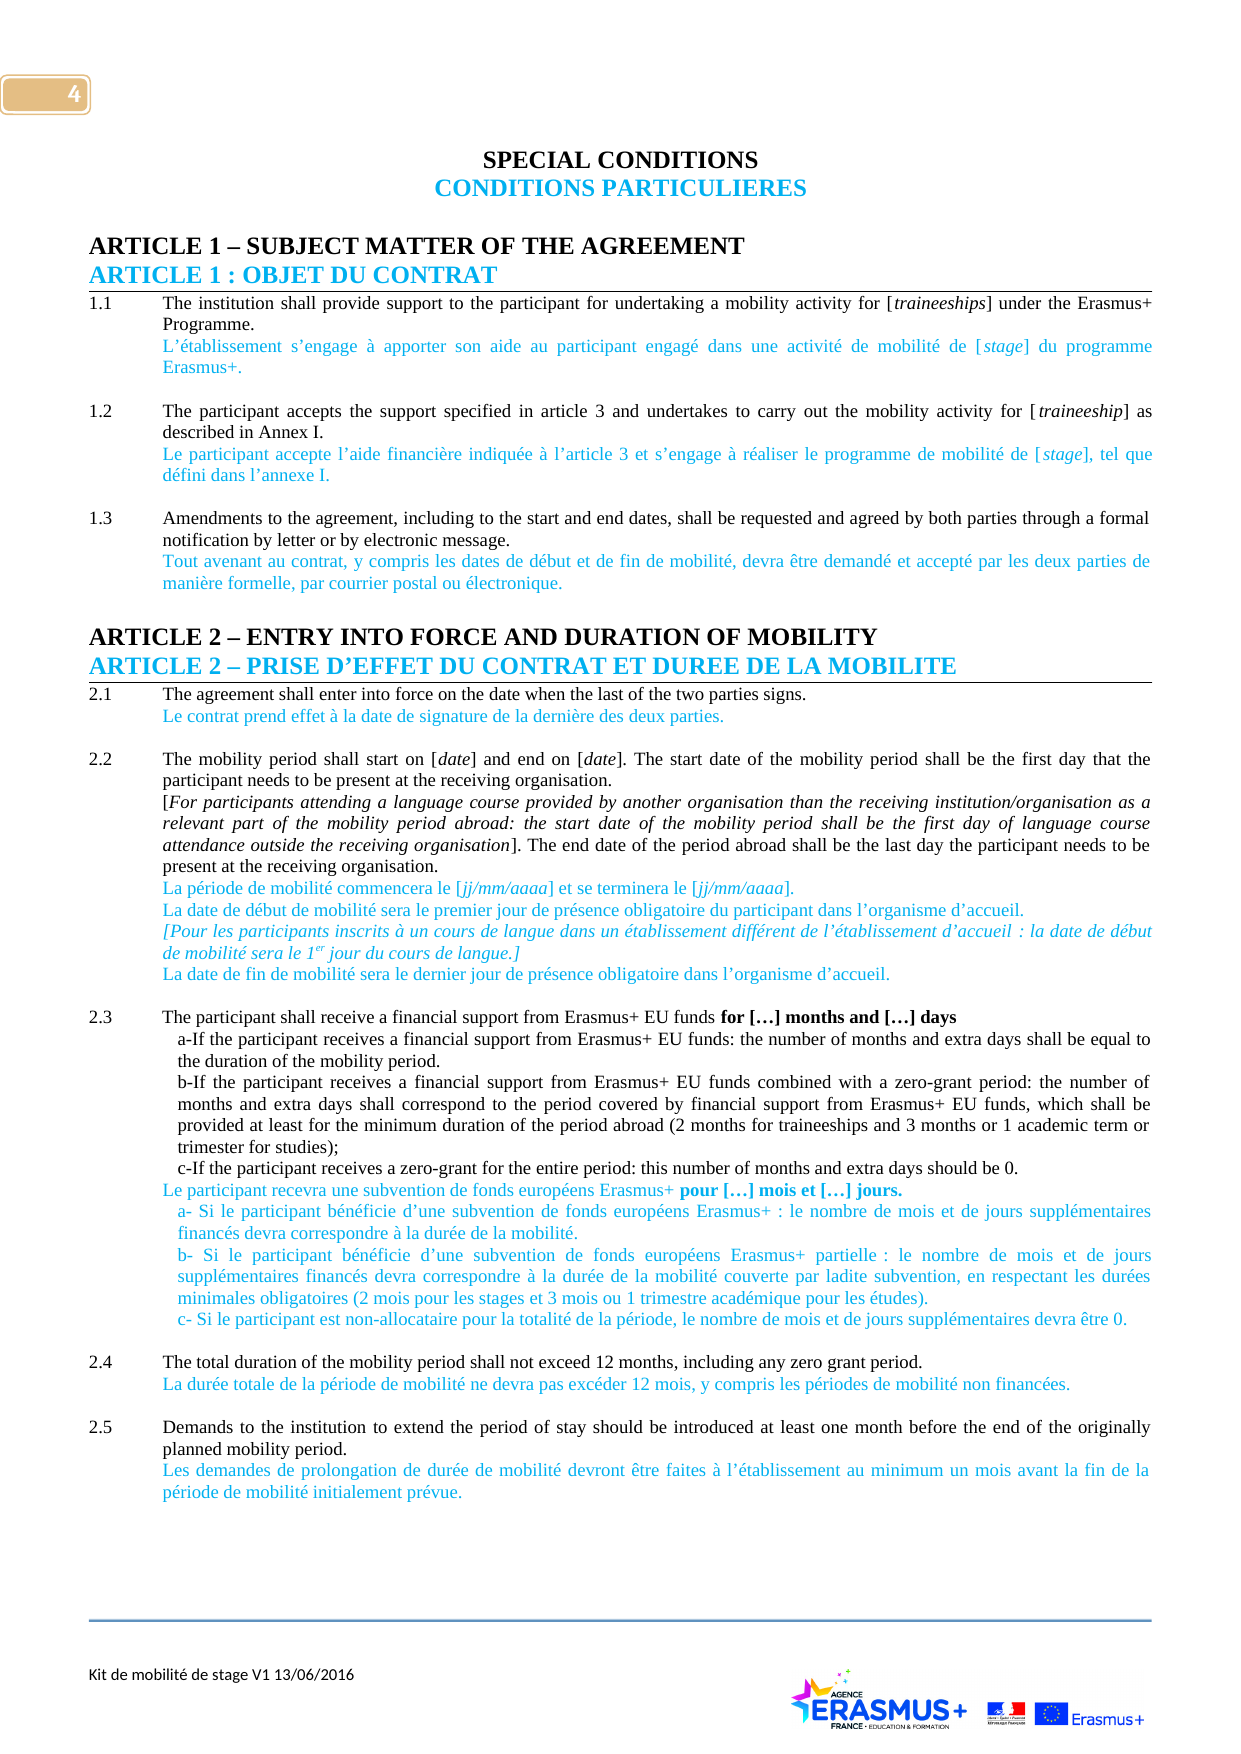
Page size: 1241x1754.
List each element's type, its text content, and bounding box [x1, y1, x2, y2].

picture [523, 1463, 530, 1476]
picture [406, 1489, 413, 1500]
picture [452, 1183, 457, 1194]
picture [211, 1295, 217, 1304]
picture [205, 1381, 211, 1390]
picture [763, 1252, 769, 1261]
picture [870, 1467, 876, 1476]
picture [258, 1208, 264, 1217]
picture [234, 1187, 241, 1198]
picture [245, 1489, 251, 1498]
text Le contrat prend effet à la date de signature de la dernière des deux parties. [162, 704, 1152, 726]
picture [548, 883, 552, 897]
text La date de fin de mobilité sera le dernier jour de présence obligatoire dans l’organisme d’accueil. [162, 963, 1152, 985]
picture [354, 885, 360, 894]
picture [1035, 447, 1040, 463]
picture [1104, 1269, 1109, 1280]
text ARTICLE 1 – SUBJECT MATTER OF THE AGREEMENT [89, 231, 1152, 260]
picture [312, 343, 318, 352]
picture [456, 881, 462, 898]
picture [669, 713, 676, 724]
text b-If the participant receives a financial support from Erasmus+ EU funds combined with a zero-grant period: the number of months and extra days shall correspond to the period covered by financial support from Erasmus+ EU funds, which shall be provided at least for the minimum duration of the period abroad (2 months for traineeships and 3 months or 1 academic term or trimester for studies); [177, 1071, 1152, 1157]
picture [252, 1316, 258, 1325]
picture [213, 468, 218, 479]
picture [269, 1252, 275, 1261]
picture [995, 558, 1001, 567]
text ARTICLE 2 – PRISE D’EFFET DU CONTRAT ET DUREE DE LA MOBILITE [89, 651, 1152, 682]
picture [294, 881, 301, 894]
text La date de début de mobilité sera le premier jour de présence obligatoire du participant dans l’organisme d’accueil. [162, 898, 1152, 920]
picture [202, 339, 209, 352]
text [Pour les participants inscrits à un cours de langue dans un établissement différent de l’établissement d’accueil : la date de début de mobilité sera le 1er jour du cours de langue.] [162, 920, 1152, 963]
picture [427, 1377, 434, 1390]
text 2.4 The total duration of the mobility period shall not exceed 12 months, including any zero grant period. [89, 1351, 1152, 1373]
picture [427, 1208, 433, 1217]
picture [248, 1463, 253, 1474]
text Le participant accepte l’aide financière indiquée à l’article 3 et s’engage à réaliser le programme de mobilité de [stage], tel que défini dans l’annexe I. [162, 443, 1152, 486]
picture [381, 580, 387, 589]
picture [672, 1208, 678, 1217]
picture [578, 1312, 583, 1323]
picture [225, 903, 230, 914]
picture [761, 1206, 770, 1215]
text L’établissement s’engage à apporter son aide au participant engagé dans une activité de mobilité de [stage] du programme Erasmus+. [162, 335, 1152, 378]
picture [373, 1230, 379, 1239]
picture [538, 1381, 545, 1392]
picture [718, 1316, 724, 1325]
picture [561, 1295, 567, 1304]
text a-If the participant receives a financial support from Erasmus+ EU funds: the number of months and extra days shall be equal to the duration of the mobility period. [177, 1028, 1152, 1071]
picture [442, 1230, 448, 1239]
picture [243, 713, 250, 724]
picture [614, 885, 622, 894]
picture [405, 1204, 410, 1215]
text [For participants attending a language course provided by another organisation than the receiving institution/organisation as a relevant part of the mobility period abroad: the start date of the mobility period shall be the first day of language course attendance outside the receiving organisation]. The end date of the period abroad shall be the last day the participant needs to be present at the receiving organisation. [162, 791, 1152, 877]
picture [833, 451, 839, 460]
picture [495, 1208, 501, 1217]
picture [392, 580, 399, 591]
picture [444, 1273, 452, 1282]
text a- Si le participant bénéficie d’une subvention de fonds européens Erasmus+ : le nombre de mois et de jours supplémentaires financés devra correspondre à la durée de la mobilité. [177, 1200, 1152, 1243]
picture [776, 1295, 781, 1306]
picture [551, 1187, 558, 1198]
picture [457, 907, 463, 916]
picture [664, 1185, 673, 1194]
picture [686, 967, 691, 978]
text ARTICLE 2 – ENTRY INTO FORCE AND DURATION OF MOBILITY [89, 622, 1152, 651]
picture [631, 709, 636, 720]
picture [946, 1273, 952, 1282]
picture [195, 364, 201, 373]
picture [340, 1467, 346, 1476]
picture [1016, 1252, 1022, 1261]
picture [975, 1273, 981, 1282]
picture [334, 1273, 340, 1282]
picture [791, 1669, 1144, 1729]
picture [877, 907, 883, 916]
text La durée totale de la période de mobilité ne devra pas excéder 12 mois, y compris les périodes de mobilité non financées. [162, 1373, 1152, 1394]
text Le participant recevra une subvention de fonds européens Erasmus+ pour […] mois et […] jours. [162, 1179, 1152, 1200]
picture [342, 1248, 349, 1261]
picture [991, 1273, 997, 1282]
text 2.3 The participant shall receive a financial support from Erasmus+ EU funds for […] months and […] days [89, 1006, 1152, 1028]
text Tout avenant au contrat, y compris les dates de début et de fin de mobilité, devra être demandé et accepté par les deux parties de manière formelle, par courrier postal ou électronique. [162, 550, 1152, 593]
picture [499, 580, 506, 589]
text SPECIAL CONDITIONS [89, 145, 1152, 173]
picture [1095, 1467, 1101, 1476]
picture [643, 1467, 650, 1476]
picture [820, 903, 825, 914]
picture [710, 339, 715, 350]
picture [355, 580, 361, 589]
picture [742, 1316, 748, 1325]
picture [605, 1377, 610, 1388]
picture [191, 472, 197, 481]
picture [553, 907, 560, 918]
picture [430, 971, 436, 980]
picture [901, 907, 907, 916]
picture [364, 1489, 370, 1498]
picture [610, 1187, 616, 1196]
picture [812, 1273, 818, 1282]
picture [746, 1381, 753, 1392]
text La période de mobilité commencera le [jj/mm/aaaa] et se terminera le [jj/mm/aaaa]. [162, 877, 1152, 898]
picture [570, 1463, 575, 1474]
picture [433, 907, 440, 918]
picture [712, 903, 717, 914]
picture [399, 709, 404, 720]
picture [895, 1291, 900, 1302]
picture [313, 907, 319, 916]
picture [269, 472, 275, 481]
picture [188, 451, 195, 462]
picture [843, 1204, 850, 1217]
picture [889, 1316, 895, 1325]
picture [504, 882, 511, 894]
picture [308, 558, 314, 567]
picture [250, 881, 255, 892]
picture [471, 343, 477, 352]
picture [225, 967, 230, 978]
picture [608, 1252, 614, 1261]
picture [471, 882, 478, 894]
picture [406, 1187, 412, 1196]
text 2.1 The agreement shall enter into force on the date when the last of the two parties signs. [89, 683, 1152, 704]
picture [88, 1615, 1152, 1622]
picture [279, 709, 284, 720]
text ARTICLE 1 : OBJET DU CONTRAT [89, 260, 1152, 291]
text 1.3 Amendments to the agreement, including to the start and end dates, shall be requested and agreed by both parties through a formal notification by letter or by electronic message. [89, 507, 1152, 550]
list The institution shall provide support to the participant for undertaking a mobility activity for [traineeships] under the Erasmus+ Programme. [89, 292, 1152, 335]
picture [340, 1187, 346, 1196]
picture [917, 1273, 923, 1282]
picture [288, 1208, 295, 1219]
picture [921, 1252, 927, 1261]
picture [768, 1273, 774, 1282]
picture [547, 554, 554, 567]
picture [825, 1467, 831, 1476]
picture [317, 967, 324, 980]
text CONDITIONS PARTICULIERES [89, 173, 1152, 202]
picture [1076, 558, 1083, 569]
picture [337, 1381, 343, 1390]
picture [591, 1467, 600, 1476]
text Les demandes de prolongation de durée de mobilité devront être faites à l’établissement au minimum un mois avant la fin de la période de mobilité initialement prévue. [162, 1459, 1152, 1502]
picture [858, 451, 864, 460]
picture [527, 971, 534, 982]
picture [784, 883, 788, 897]
picture [826, 554, 831, 565]
picture [656, 1295, 662, 1304]
picture [383, 1377, 388, 1388]
picture [979, 1316, 985, 1325]
picture [550, 713, 556, 722]
picture [750, 907, 756, 916]
picture [798, 907, 804, 916]
picture [707, 882, 714, 894]
picture [499, 1269, 504, 1280]
text b- Si le participant bénéficie d’une subvention de fonds européens Erasmus+ partielle : le nombre de mois et de jours supplémentaires financés devra correspondre à la durée de la mobilité couverte par ladite subvention, en respectant les durées minimales obligatoires (2 mois pour les stages et 3 mois ou 1 trimestre académique pour les études). [177, 1243, 1152, 1308]
picture [753, 1295, 759, 1304]
picture [657, 1312, 662, 1323]
text c-If the participant receives a zero-grant for the entire period: this number of months and extra days should be 0. [177, 1157, 1152, 1179]
picture [679, 1269, 686, 1282]
text 2.2 The mobility period shall start on [date] and end on [date]. The start date of the mobility period shall be the first day that the participant needs to be present at the receiving organisation. [89, 748, 1152, 791]
picture [692, 881, 698, 898]
text c- Si le participant est non-allocataire pour la totalité de la période, le nombre de mois et de jours supplémentaires devra être 0. [177, 1308, 1152, 1330]
picture [459, 971, 465, 980]
list The participant accepts the support specified in article 3 and undertakes to carry out the mobility activity for [traineeship] as described in Annex I. [89, 399, 1152, 443]
picture [282, 1316, 289, 1327]
picture [577, 1187, 583, 1196]
picture [485, 907, 491, 916]
picture [676, 451, 682, 460]
picture [244, 343, 250, 352]
picture [740, 882, 746, 894]
picture [809, 1208, 815, 1217]
picture [924, 1316, 931, 1327]
picture [229, 558, 235, 567]
picture [646, 1208, 653, 1219]
picture [508, 554, 513, 565]
picture [535, 1226, 542, 1239]
picture [299, 1252, 306, 1263]
picture [654, 1381, 660, 1390]
picture [579, 713, 585, 722]
picture [876, 1204, 881, 1215]
picture [198, 1463, 203, 1474]
picture [188, 1230, 194, 1239]
text 2.5 Demands to the institution to extend the period of stay should be introduced at least one month before the end of the originally planned mobility period. [89, 1416, 1152, 1459]
picture [365, 447, 370, 458]
picture [1006, 1381, 1012, 1390]
picture [556, 343, 563, 354]
